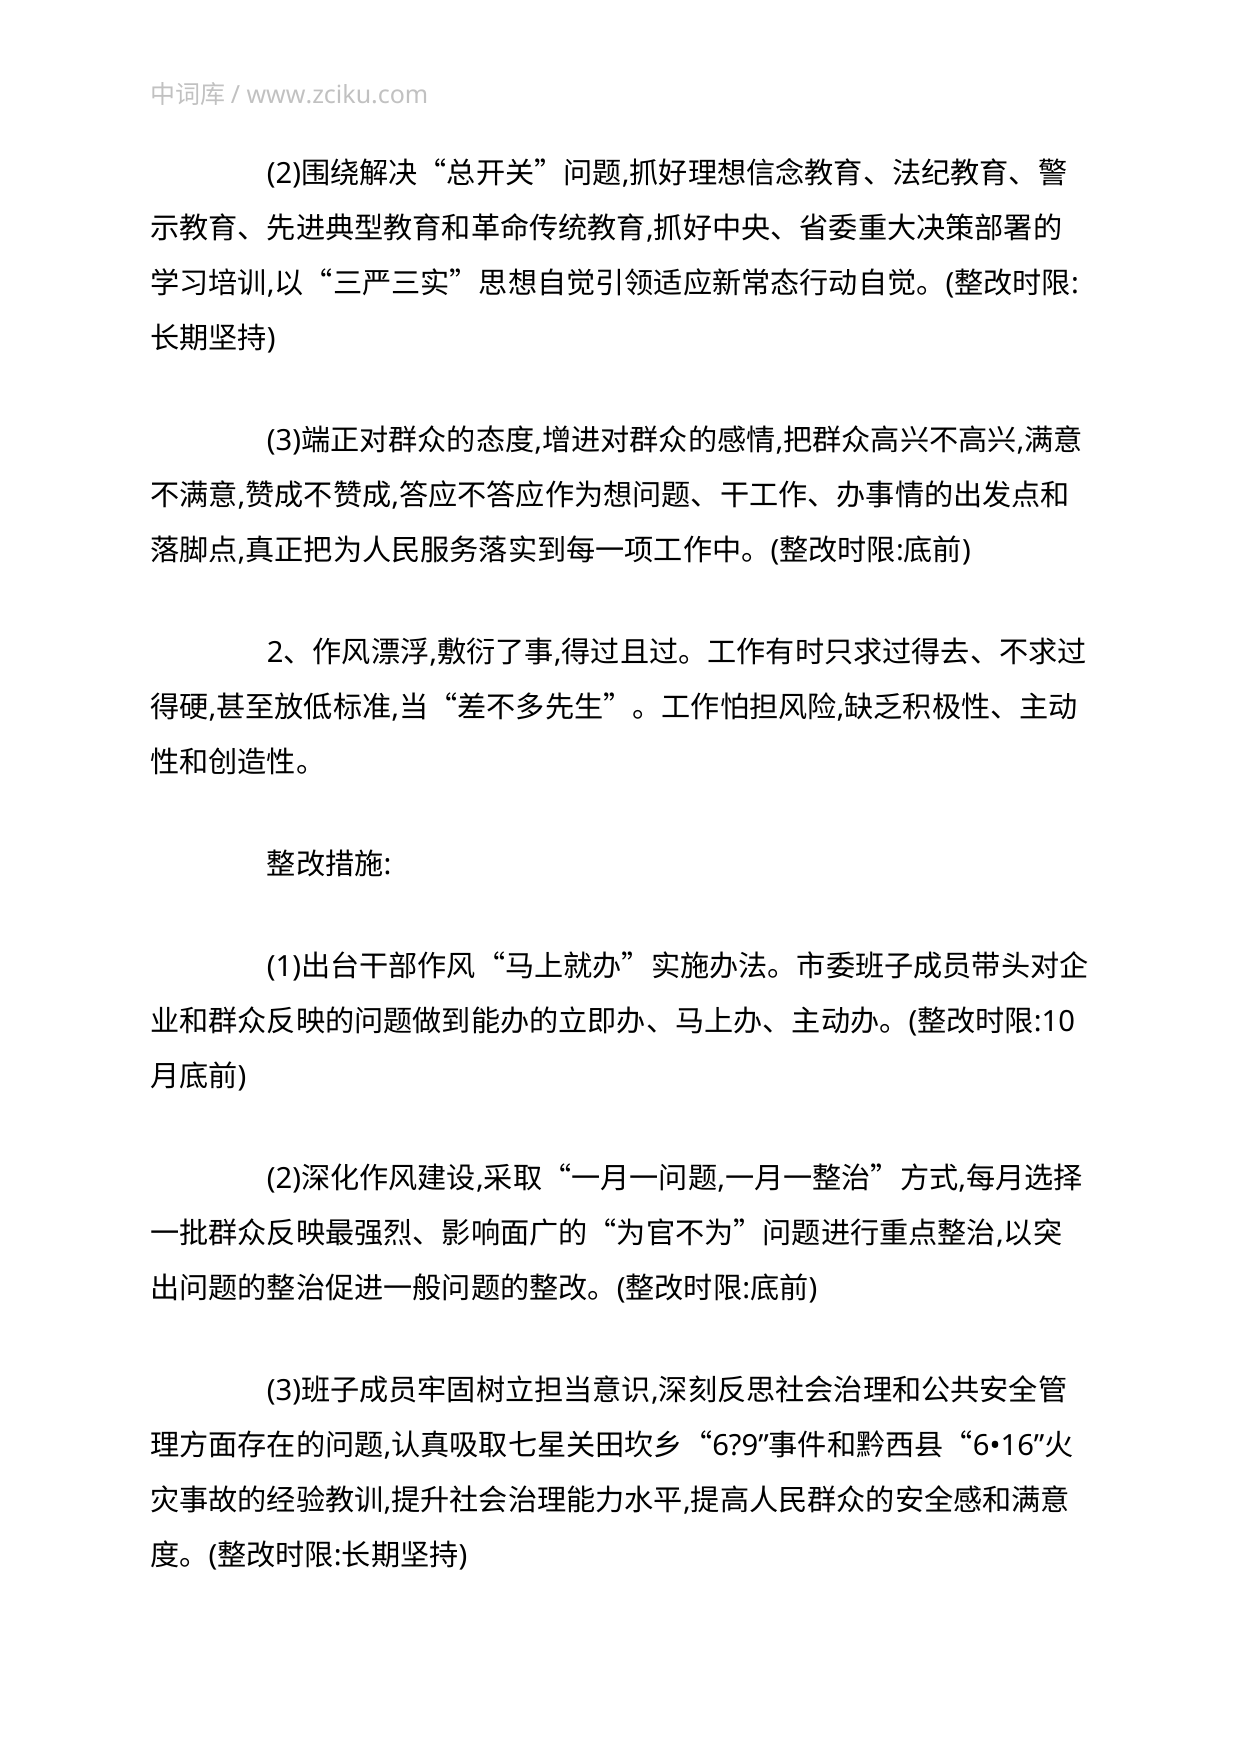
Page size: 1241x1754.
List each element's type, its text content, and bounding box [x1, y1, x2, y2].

text (3)班子成员牢固树立担当意识,深刻反思社会治理和公共安全管理方面存在的问题,认真吸取七星关田坎乡“6?9”事件和黔西县“6•16”火灾事故的经验教训,提升社会治理能力水平,提高人民群众的安全感和满意度。(整改时限:长期坚持) [150, 1367, 1090, 1574]
text (3)端正对群众的态度,增进对群众的感情,把群众高兴不高兴,满意不满意,赞成不赞成,答应不答应作为想问题、干工作、办事情的出发点和落脚点,真正把为人民服务落实到每一项工作中。(整改时限:底前) [150, 417, 1090, 569]
text 2、作风漂浮,敷衍了事,得过且过。工作有时只求过得去、不求过得硬,甚至放低标准,当“差不多先生”。工作怕担风险,缺乏积极性、主动性和创造性。 [150, 629, 1090, 781]
text (1)出台干部作风“马上就办”实施办法。市委班子成员带头对企业和群众反映的问题做到能办的立即办、马上办、主动办。(整改时限:10月底前) [150, 943, 1090, 1095]
text (2)围绕解决“总开关”问题,抓好理想信念教育、法纪教育、警示教育、先进典型教育和革命传统教育,抓好中央、省委重大决策部署的学习培训,以“三严三实”思想自觉引领适应新常态行动自觉。(整改时限:长期坚持) [150, 150, 1090, 357]
text 整改措施: [150, 841, 1090, 883]
text (2)深化作风建设,采取“一月一问题,一月一整治”方式,每月选择一批群众反映最强烈、影响面广的“为官不为”问题进行重点整治,以突出问题的整治促进一般问题的整改。(整改时限:底前) [150, 1155, 1090, 1307]
